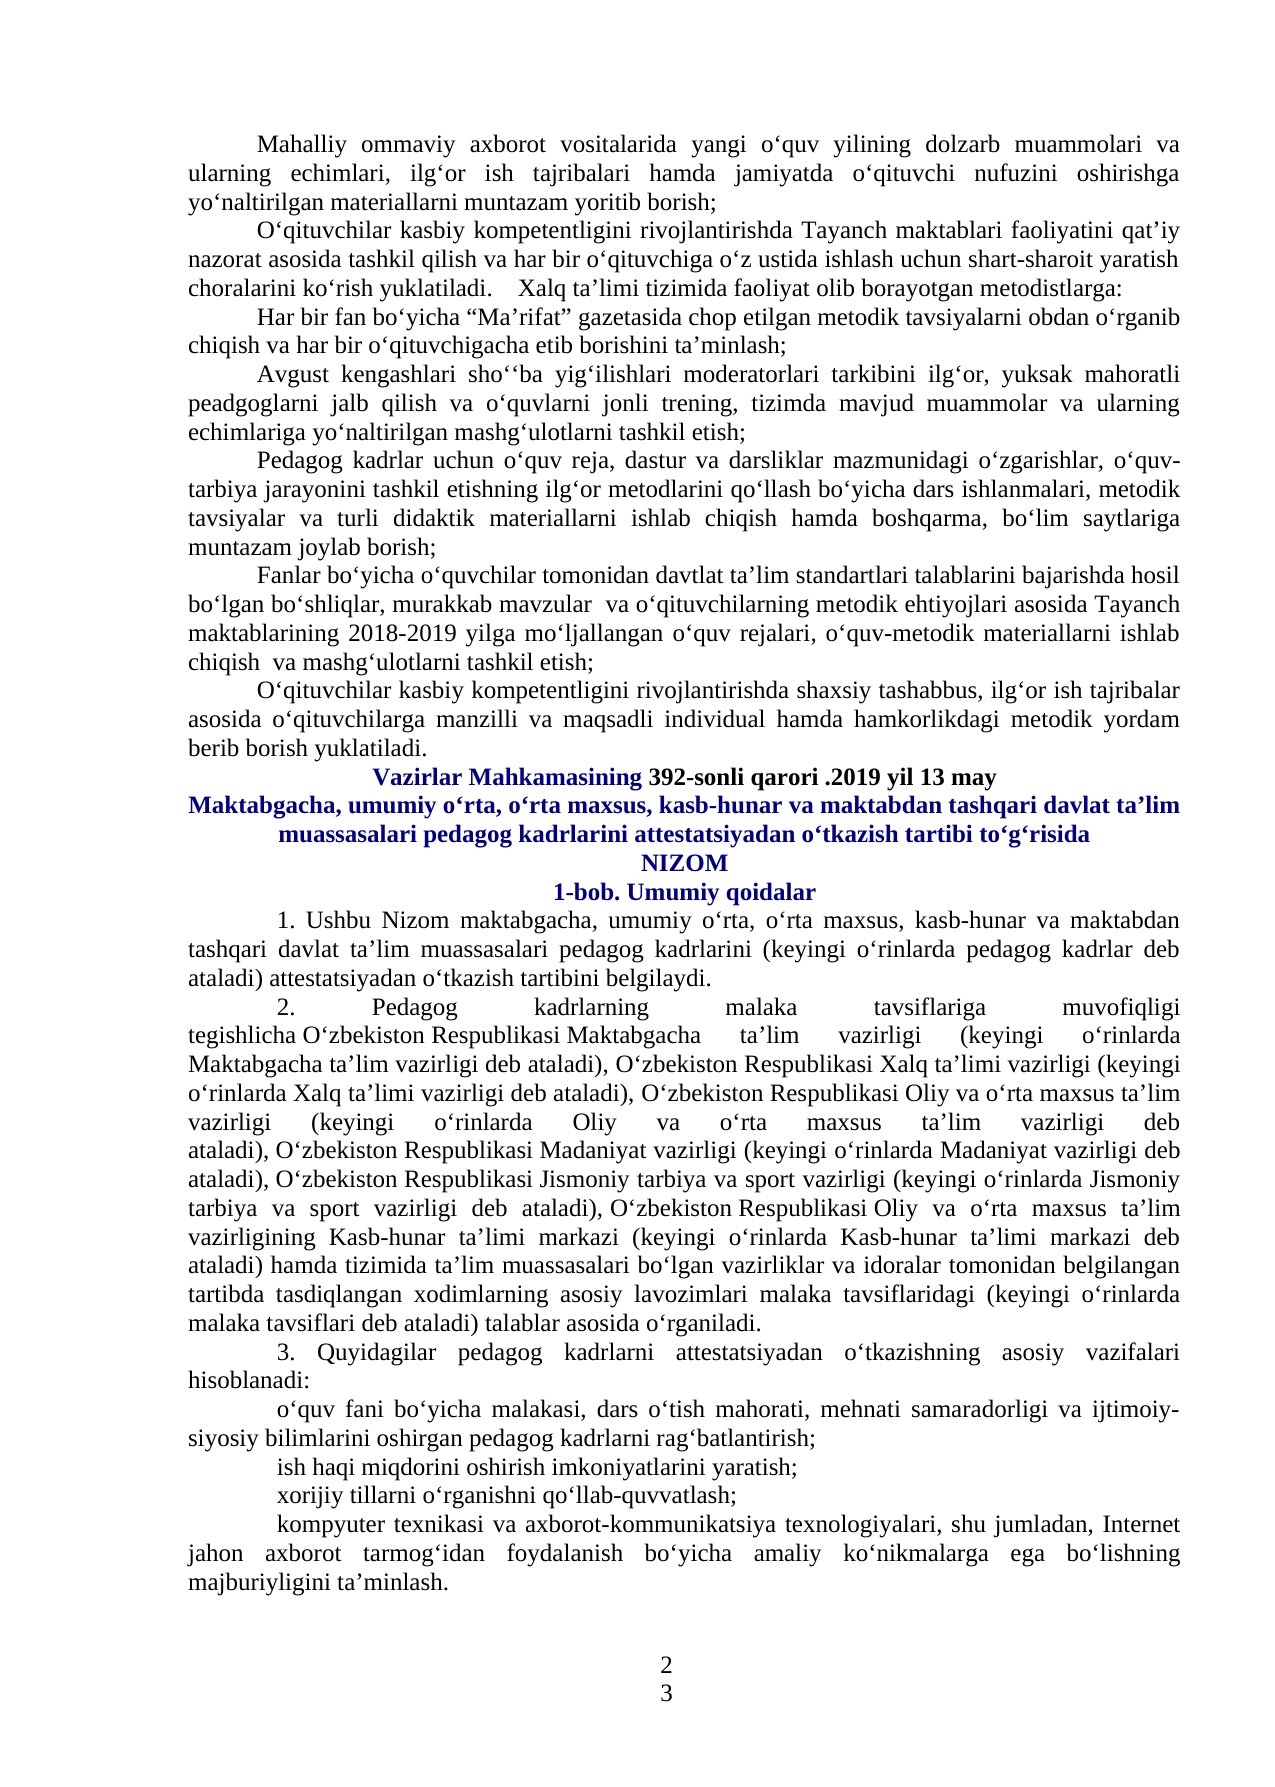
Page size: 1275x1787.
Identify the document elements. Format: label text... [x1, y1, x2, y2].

text O‘qituvchilar kasbiy kompetentligini rivojlantirishda shaxsiy tashabbus, ilg‘or ish tajribalar asosida o‘qituvchilarga manzilli va maqsadli individual hamda hamkorlikdagi metodik yordam berib borish yuklatiladi. [188, 675, 1181, 762]
text Avgust kengashlari sho‘‘ba yig‘ilishlari moderatorlari tarkibini ilg‘or, yuksak mahoratli peadgoglarni jalb qilish va o‘quvlarni jonli trening, tizimda mavjud muammolar va ularning echimlariga yo‘naltirilgan mashg‘ulotlarni tashkil etish; [188, 359, 1181, 445]
text 3. Quyidagilar pedagog kadrlarni attestatsiyadan o‘tkazishning asosiy vazifalari hisoblanadi: [188, 1337, 1181, 1394]
text Maktabgacha, umumiy o‘rta, o‘rta maxsus, kasb-hunar va maktabdan tashqari davlat ta’lim muassasalari pedagog kadrlarini attestatsiyadan o‘tkazish tartibi to‘g‘risida [188, 790, 1181, 848]
text Har bir fan bo‘yicha “Ma’rifat” gazetasida chop etilgan metodik tavsiyalarni obdan o‘rganib chiqish va har bir o‘qituvchigacha etib borishini ta’minlash; [188, 302, 1181, 359]
text xorijiy tillarni o‘rganishni qo‘llab-quvvatlash; [188, 1480, 1181, 1509]
text Pedagog kadrlar uchun o‘quv reja, dastur va darsliklar mazmunidagi o‘zgarishlar, o‘quv-tarbiya jarayonini tashkil etishning ilg‘or metodlarini qo‘llash bo‘yicha dars ishlanmalari, metodik tavsiyalar va turli didaktik materiallarni ishlab chiqish hamda boshqarma, bo‘lim saytlariga muntazam joylab borish; [188, 445, 1181, 560]
text 2. Pedagog kadrlarning malaka tavsiflariga muvofiqligi tegishlicha O‘zbekiston Respublikasi Maktabgacha ta’lim vazirligi (keyingi o‘rinlarda Maktabgacha ta’lim vazirligi deb ataladi), O‘zbekiston Respublikasi Xalq ta’limi vazirligi (keyingi o‘rinlarda Xalq ta’limi vazirligi deb ataladi), O‘zbekiston Respublikasi Oliy va o‘rta maxsus ta’lim vazirligi (keyingi o‘rinlarda Oliy va o‘rta maxsus ta’lim vazirligi deb ataladi), O‘zbekiston Respublikasi Madaniyat vazirligi (keyingi o‘rinlarda Madaniyat vazirligi deb ataladi), O‘zbekiston Respublikasi Jismoniy tarbiya va sport vazirligi (keyingi o‘rinlarda Jismoniy tarbiya va sport vazirligi deb ataladi), O‘zbekiston Respublikasi Oliy va o‘rta maxsus ta’lim vazirligining Kasb-hunar ta’limi markazi (keyingi o‘rinlarda Kasb-hunar ta’limi markazi deb ataladi) hamda tizimida ta’lim muassasalari bo‘lgan vazirliklar va idoralar tomonidan belgilangan tartibda tasdiqlangan xodimlarning asosiy lavozimlari malaka tavsiflaridagi (keyingi o‘rinlarda malaka tavsiflari deb ataladi) talablar asosida o‘rganiladi. [188, 992, 1181, 1337]
text kompyuter texnikasi va axborot-kommunikatsiya texnologiyalari, shu jumladan, Internet jahon axborot tarmog‘idan foydalanish bo‘yicha amaliy ko‘nikmalarga ega bo‘lishning majburiyligini ta’minlash. [188, 1509, 1181, 1595]
text ish haqi miqdorini oshirish imkoniyatlarini yaratish; [188, 1452, 1181, 1480]
text Fanlar bo‘yicha o‘quvchilar tomonidan davtlat ta’lim standartlari talablarini bajarishda hosil bo‘lgan bo‘shliqlar, murakkab mavzular va o‘qituvchilarning metodik ehtiyojlari asosida Tayanch maktablarining 2018-2019 yilga mo‘ljallangan o‘quv rejalari, o‘quv-metodik materiallarni ishlab chiqish va mashg‘ulotlarni tashkil etish; [188, 560, 1181, 675]
text NIZOM [188, 848, 1181, 877]
text Vazirlar Mahkamasining 392-sonli qarori .2019 yil 13 may [188, 762, 1181, 790]
text Mahalliy ommaviy axborot vositalarida yangi o‘quv yilining dolzarb muammolari va ularning echimlari, ilg‘or ish tajribalari hamda jamiyatda o‘qituvchi nufuzini oshirishga yo‘naltirilgan materiallarni muntazam yoritib borish; [188, 129, 1181, 215]
text 1. Ushbu Nizom maktabgacha, umumiy o‘rta, o‘rta maxsus, kasb-hunar va maktabdan tashqari davlat ta’lim muassasalari pedagog kadrlarini (keyingi o‘rinlarda pedagog kadrlar deb ataladi) attestatsiyadan o‘tkazish tartibini belgilaydi. [188, 905, 1181, 992]
text 1-bob. Umumiy qoidalar [188, 877, 1181, 905]
text O‘qituvchilar kasbiy kompetentligini rivojlantirishda Tayanch maktablari faoliyatini qat’iy nazorat asosida tashkil qilish va har bir o‘qituvchiga o‘z ustida ishlash uchun shart-sharoit yaratish choralarini ko‘rish yuklatiladi. Xalq ta’limi tizimida faoliyat olib borayotgan metodistlarga: [188, 215, 1181, 302]
text o‘quv fani bo‘yicha malakasi, dars o‘tish mahorati, mehnati samaradorligi va ijtimoiy-siyosiy bilimlarini oshirgan pedagog kadrlarni rag‘batlantirish; [188, 1394, 1181, 1452]
